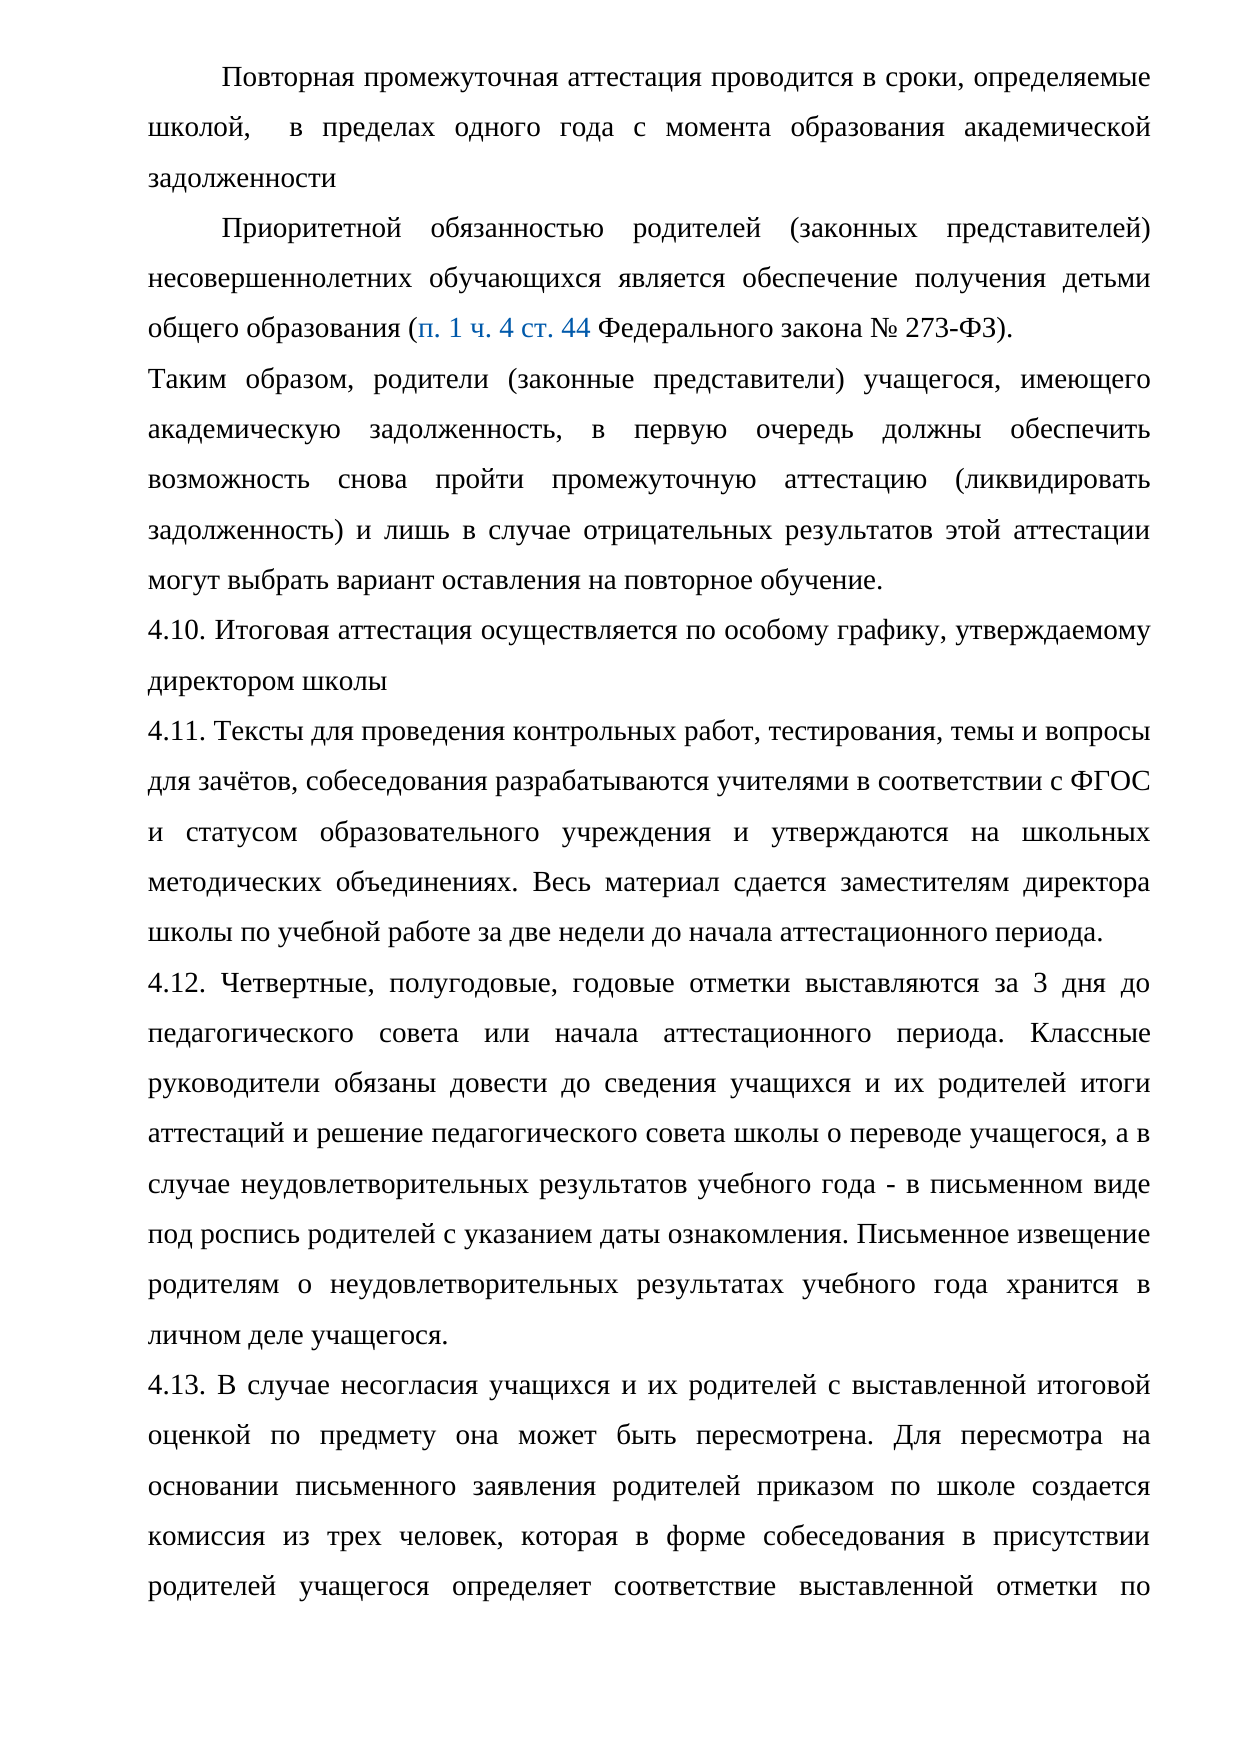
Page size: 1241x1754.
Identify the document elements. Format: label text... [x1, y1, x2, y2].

text Приоритетной обязанностью родителей (законных представителей) несовершеннолетних обучающихся является обеспечение получения детьми общего образования (п. 1 ч. 4 ст. 44 Федерального закона № 273-ФЗ). [148, 210, 1152, 344]
text 4.10. Итоговая аттестация осуществляется по особому графику, утверждаемому директором школы [148, 612, 1152, 696]
text Таким образом, родители (законные представители) учащегося, имеющего академическую задолженность, в первую очередь должны обеспечить возможность снова пройти промежуточную аттестацию (ликвидировать задолженность) и лишь в случае отрицательных результатов этой аттестации могут выбрать вариант оставления на повторное обучение. [148, 361, 1152, 596]
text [148, 1367, 1152, 1602]
text 4.12. Четвертные, полугодовые, годовые отметки выставляются за 3 дня до педагогического совета или начала аттестационного периода. Классные руководители обязаны довести до сведения учащихся и их родителей итоги аттестаций и решение педагогического совета школы о переводе учащегося, а в случае неудовлетворительных результатов учебного года - в письменном виде под роспись родителей с указанием даты ознакомления. Письменное извещение родителям о неудовлетворительных результатах учебного года хранится в личном деле учащегося. [148, 965, 1152, 1350]
text Повторная промежуточная аттестация проводится в сроки, определяемые школой, в пределах одного года с момента образования академической задолженности [148, 59, 1152, 193]
text 4.11. Тексты для проведения контрольных работ, тестирования, темы и вопросы для зачётов, собеседования разрабатываются учителями в соответствии с ФГОС и статусом образовательного учреждения и утверждаются на школьных методических объединениях. Весь материал сдается заместителям директора школы по учебной работе за две недели до начала аттестационного периода. [148, 713, 1152, 948]
